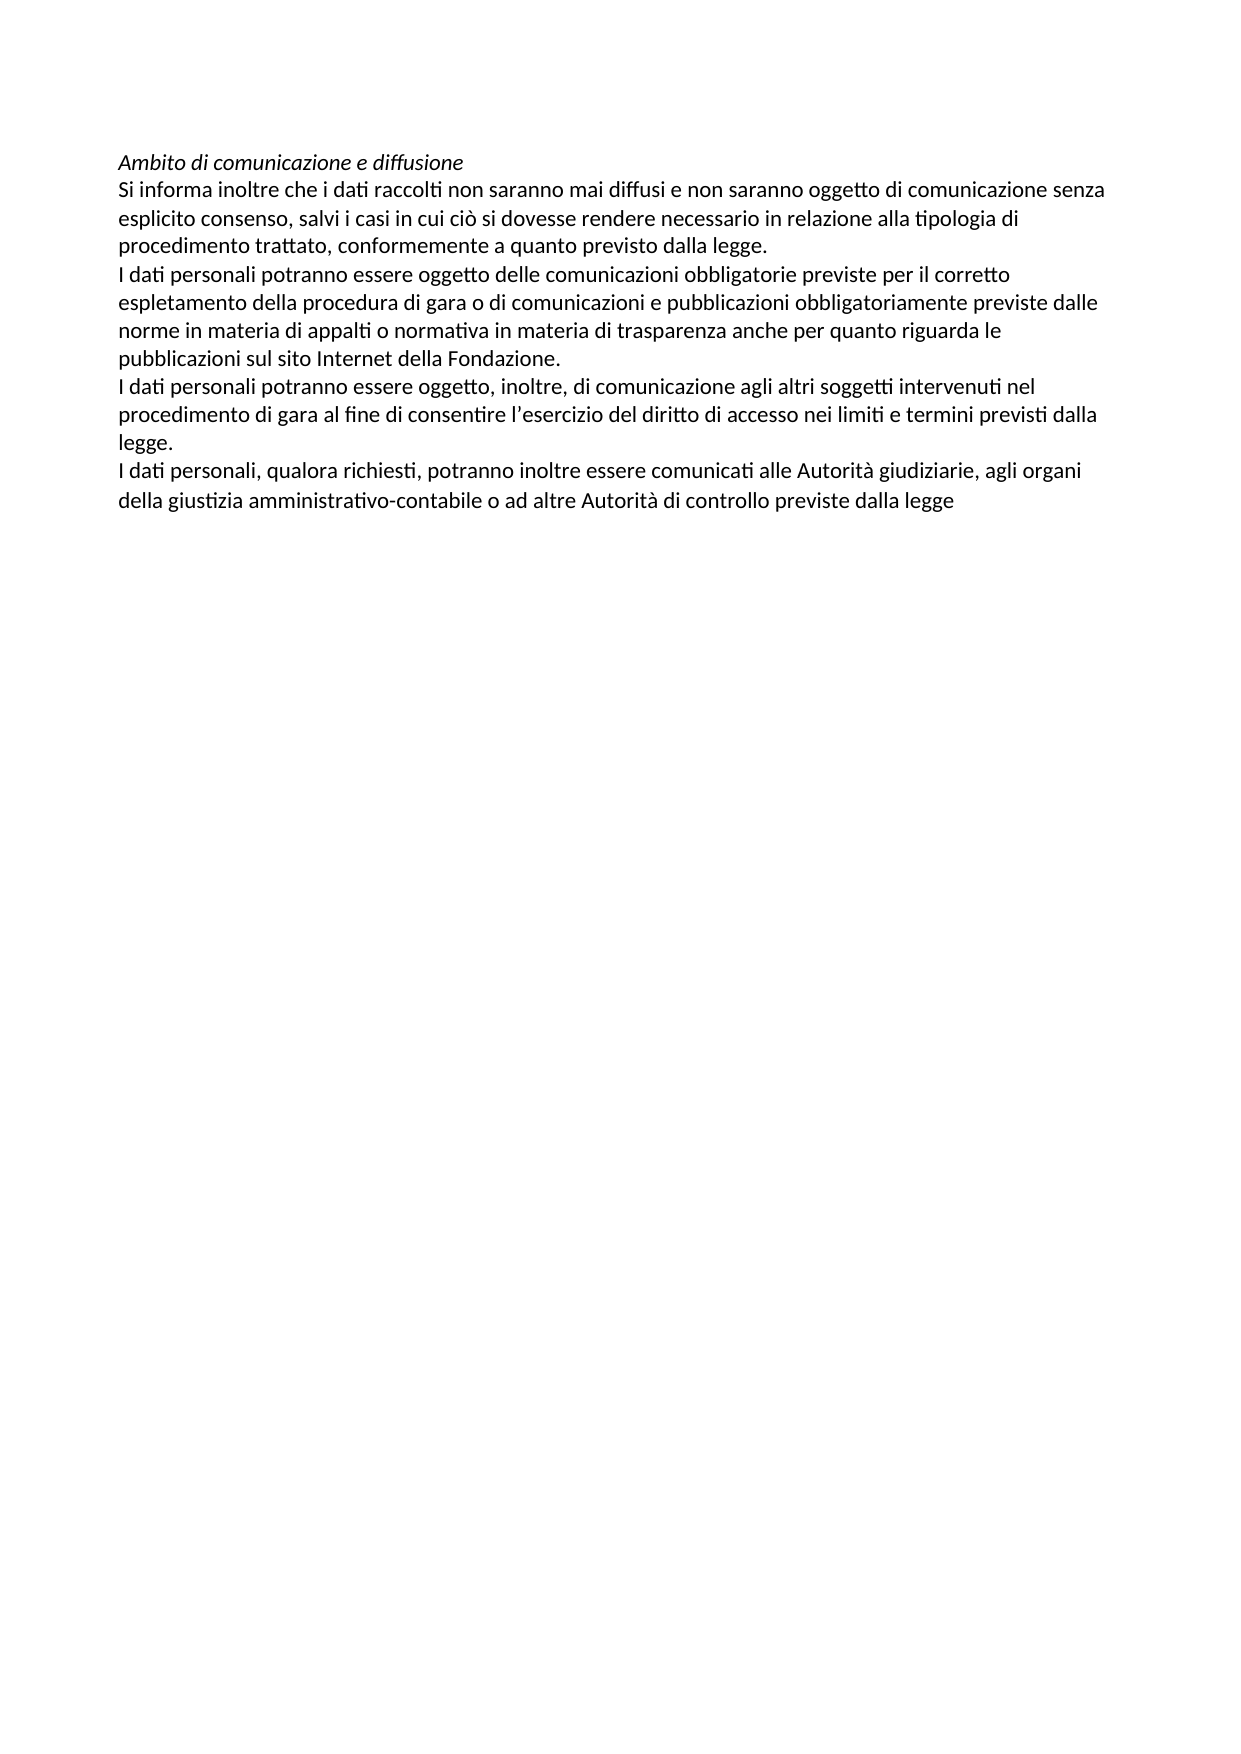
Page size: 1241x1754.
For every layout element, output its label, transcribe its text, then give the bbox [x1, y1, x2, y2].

text I dati personali potranno essere oggetto delle comunicazioni obbligatorie previste per il corretto espletamento della procedura di gara o di comunicazioni e pubblicazioni obbligatoriamente previste dalle norme in materia di appalti o normativa in materia di trasparenza anche per quanto riguarda le pubblicazioni sul sito Internet della Fondazione. [118, 260, 1122, 372]
text I dati personali potranno essere oggetto, inoltre, di comunicazione agli altri soggetti intervenuti nel procedimento di gara al fine di consentire l’esercizio del diritto di accesso nei limiti e termini previsti dalla legge. [118, 372, 1122, 456]
text I dati personali, qualora richiesti, potranno inoltre essere comunicati alle Autorità giudiziarie, agli organi della giustizia amministrativo-contabile o ad altre Autorità di controllo previste dalla legge [118, 456, 1122, 514]
text Ambito di comunicazione e diffusione [118, 148, 1122, 176]
text Si informa inoltre che i dati raccolti non saranno mai diffusi e non saranno oggetto di comunicazione senza esplicito consenso, salvi i casi in cui ciò si dovesse rendere necessario in relazione alla tipologia di procedimento trattato, conformemente a quanto previsto dalla legge. [118, 176, 1122, 260]
